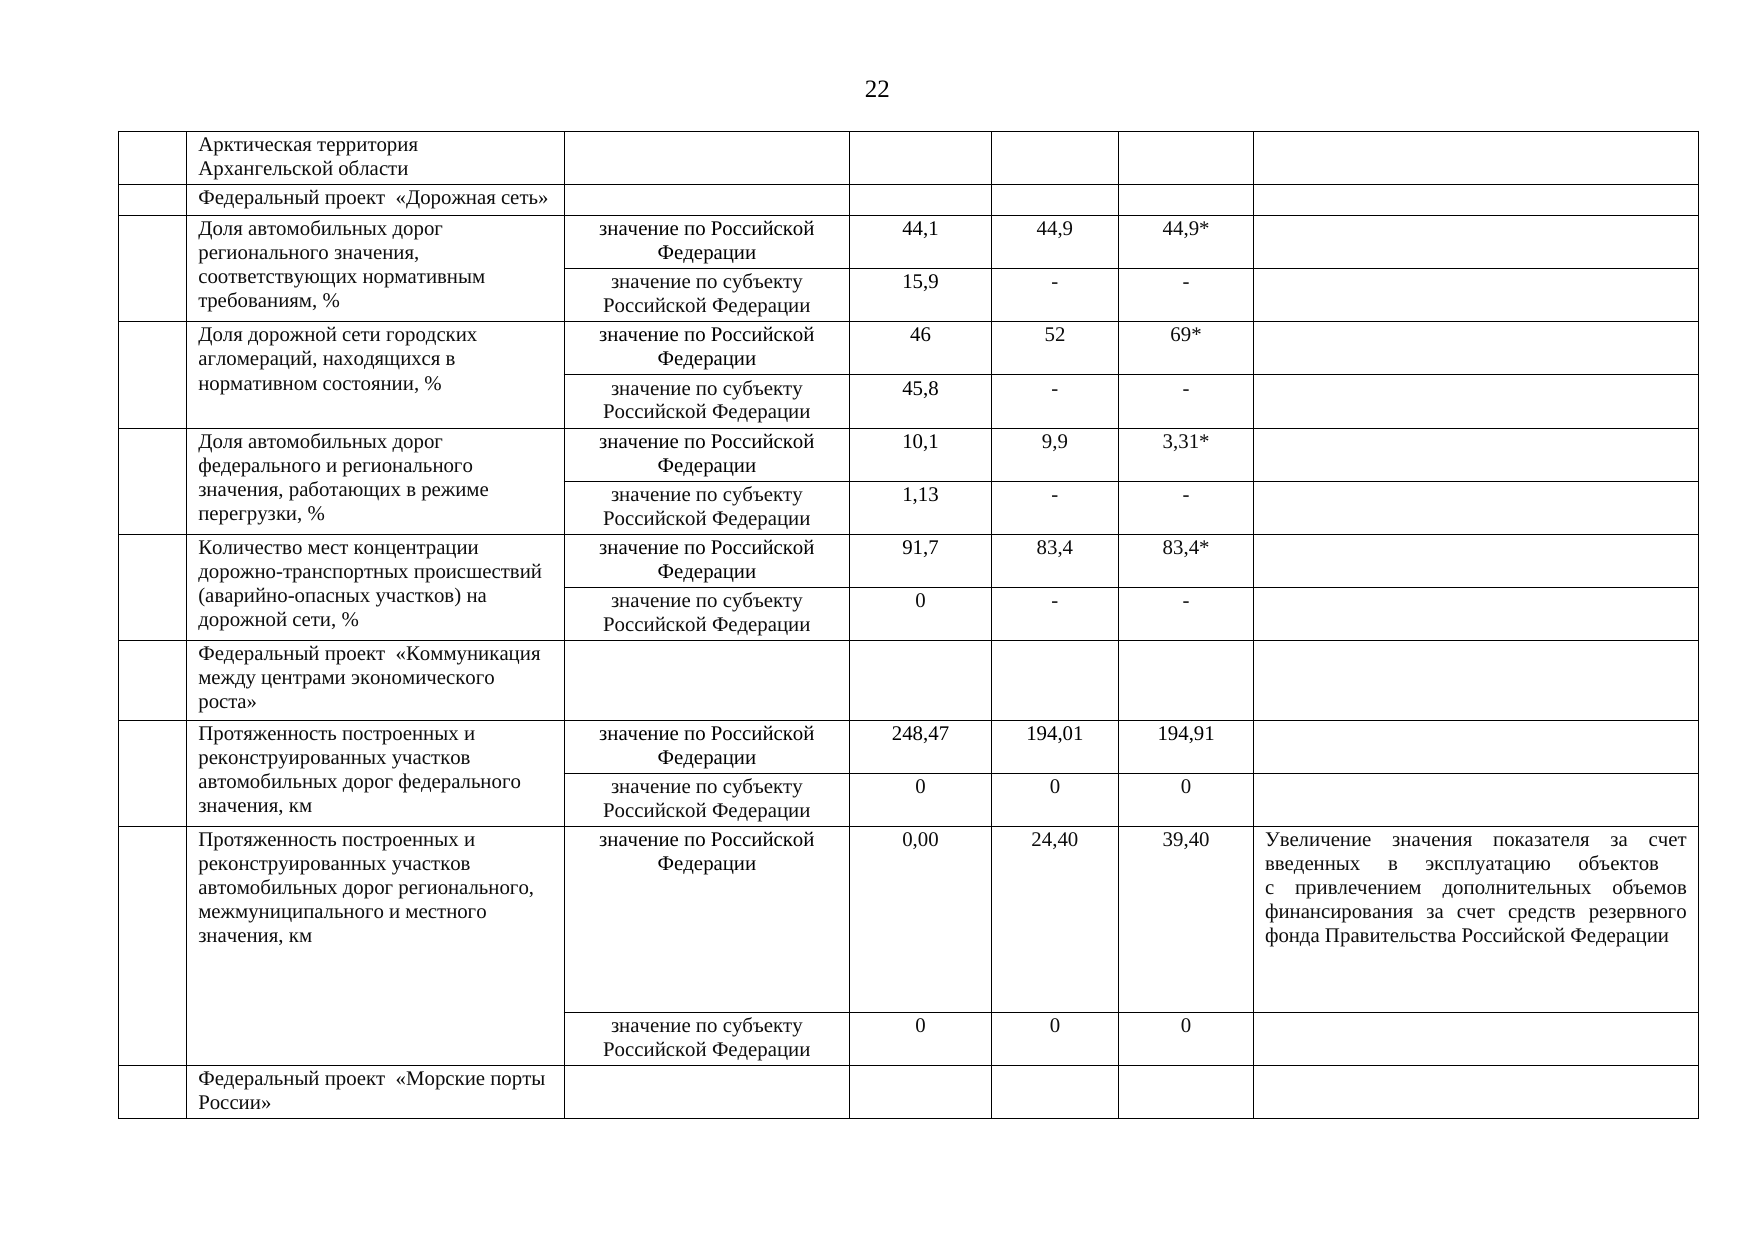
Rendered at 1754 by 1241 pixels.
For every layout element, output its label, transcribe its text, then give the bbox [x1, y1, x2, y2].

table_cell [119, 827, 186, 1065]
table_cell [1254, 1066, 1698, 1118]
table_cell [992, 185, 1118, 215]
table_cell 0,00 [850, 827, 991, 1012]
table_cell 91,7 [850, 535, 991, 587]
table_cell [850, 185, 991, 215]
table_cell 69* [1119, 322, 1253, 374]
table_cell [1254, 322, 1698, 374]
table_cell [565, 1066, 849, 1118]
table_cell значение по субъекту Российской Федерации [565, 482, 849, 534]
table_cell 0 [850, 1013, 991, 1065]
table_cell 194,91 [1119, 721, 1253, 773]
table_cell Федеральный проект «Морские порты России» [187, 1066, 564, 1118]
table_cell [1254, 482, 1698, 534]
table_cell 0 [992, 1013, 1118, 1065]
table_cell [1119, 641, 1253, 720]
table_cell [565, 641, 849, 720]
table_cell Протяженность построенных и реконструированных участков автомобильных дорог регионального, межмуниципального и местного значения, км [187, 827, 564, 1065]
table_cell [1254, 132, 1698, 184]
table_cell значение по субъекту Российской Федерации [565, 588, 849, 640]
table_cell - [1119, 482, 1253, 534]
table_cell [992, 1066, 1118, 1118]
table_cell - [1119, 588, 1253, 640]
table_cell 52 [992, 322, 1118, 374]
table_cell Увеличение значения показателя за счет введенных в эксплуатацию объектов с привлечением дополнительных объемов финансирования за счет средств резервного фонда Правительства Российской Федерации [1254, 827, 1698, 1012]
table_cell Арктическая территория Архангельской области [187, 132, 564, 184]
table_cell 0 [1119, 774, 1253, 826]
table_cell Количество мест концентрации дорожно-транспортных происшествий (аварийно-опасных участков) на дорожной сети, % [187, 535, 564, 640]
table_cell - [992, 269, 1118, 321]
table_cell [1119, 132, 1253, 184]
table_cell 0 [1119, 1013, 1253, 1065]
table_cell 0 [992, 774, 1118, 826]
table_cell 44,9* [1119, 216, 1253, 268]
table_cell значение по Российской Федерации [565, 535, 849, 587]
table_cell значение по Российской Федерации [565, 429, 849, 481]
table_cell - [992, 588, 1118, 640]
table_cell 45,8 [850, 375, 991, 427]
table_cell 3,31* [1119, 429, 1253, 481]
table_cell [1254, 269, 1698, 321]
table_cell 15,9 [850, 269, 991, 321]
table_cell [565, 132, 849, 184]
table_cell 0 [850, 588, 991, 640]
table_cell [565, 1013, 849, 1065]
table_cell 46 [850, 322, 991, 374]
table_cell [1254, 588, 1698, 640]
table_cell [1254, 429, 1698, 481]
table_cell [850, 641, 991, 720]
table_cell Федеральный проект «Дорожная сеть» [187, 185, 564, 215]
table_cell значение по субъекту Российской Федерации [565, 774, 849, 826]
table_cell [850, 1066, 991, 1118]
table_cell [1254, 216, 1698, 268]
table_cell [1254, 535, 1698, 587]
table_cell [119, 216, 186, 321]
table_cell [1254, 375, 1698, 427]
table_cell [565, 185, 849, 215]
table_cell [119, 641, 186, 720]
table_cell [119, 132, 186, 184]
table_cell [119, 185, 186, 215]
table_cell 248,47 [850, 721, 991, 773]
table_cell - [1119, 269, 1253, 321]
table_cell [850, 132, 991, 184]
table_cell Доля дорожной сети городских агломераций, находящихся в нормативном состоянии, % [187, 322, 564, 427]
table_cell 194,01 [992, 721, 1118, 773]
table_cell - [1119, 375, 1253, 427]
table_cell 83,4 [992, 535, 1118, 587]
table_cell Доля автомобильных дорог регионального значения, соответствующих нормативным требованиям, % [187, 216, 564, 321]
table_cell 0 [850, 774, 991, 826]
table_cell [1254, 1013, 1698, 1065]
table_cell [1254, 774, 1698, 826]
table_cell Федеральный проект «Коммуникация между центрами экономического роста» [187, 641, 564, 720]
table_cell 39,40 [1119, 827, 1253, 1012]
table_cell значение по субъекту Российской Федерации [565, 375, 849, 427]
table_cell [1254, 721, 1698, 773]
table_cell [119, 721, 186, 826]
table_cell [119, 1066, 186, 1118]
table_cell [119, 429, 186, 534]
table_cell [992, 641, 1118, 720]
table_cell 44,9 [992, 216, 1118, 268]
table_cell - [992, 375, 1118, 427]
table_cell значение по Российской Федерации [565, 216, 849, 268]
table_cell 9,9 [992, 429, 1118, 481]
table_cell значение по Российской Федерации [565, 721, 849, 773]
table_cell значение по Российской Федерации [565, 322, 849, 374]
table_cell [1119, 185, 1253, 215]
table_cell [565, 269, 849, 321]
table_cell [1254, 185, 1698, 215]
table_cell [1254, 641, 1698, 720]
table_cell 24,40 [992, 827, 1118, 1012]
table_cell 1,13 [850, 482, 991, 534]
table_cell Доля автомобильных дорог федерального и регионального значения, работающих в режиме перегрузки, % [187, 429, 564, 534]
table_cell 10,1 [850, 429, 991, 481]
table_cell [992, 132, 1118, 184]
table_cell [119, 322, 186, 427]
table_cell [1119, 1066, 1253, 1118]
table_cell 83,4* [1119, 535, 1253, 587]
table_cell - [992, 482, 1118, 534]
table_cell 44,1 [850, 216, 991, 268]
table_cell Протяженность построенных и реконструированных участков автомобильных дорог федерального значения, км [187, 721, 564, 826]
table_cell значение по Российской Федерации [565, 827, 849, 1012]
table_cell [119, 535, 186, 640]
